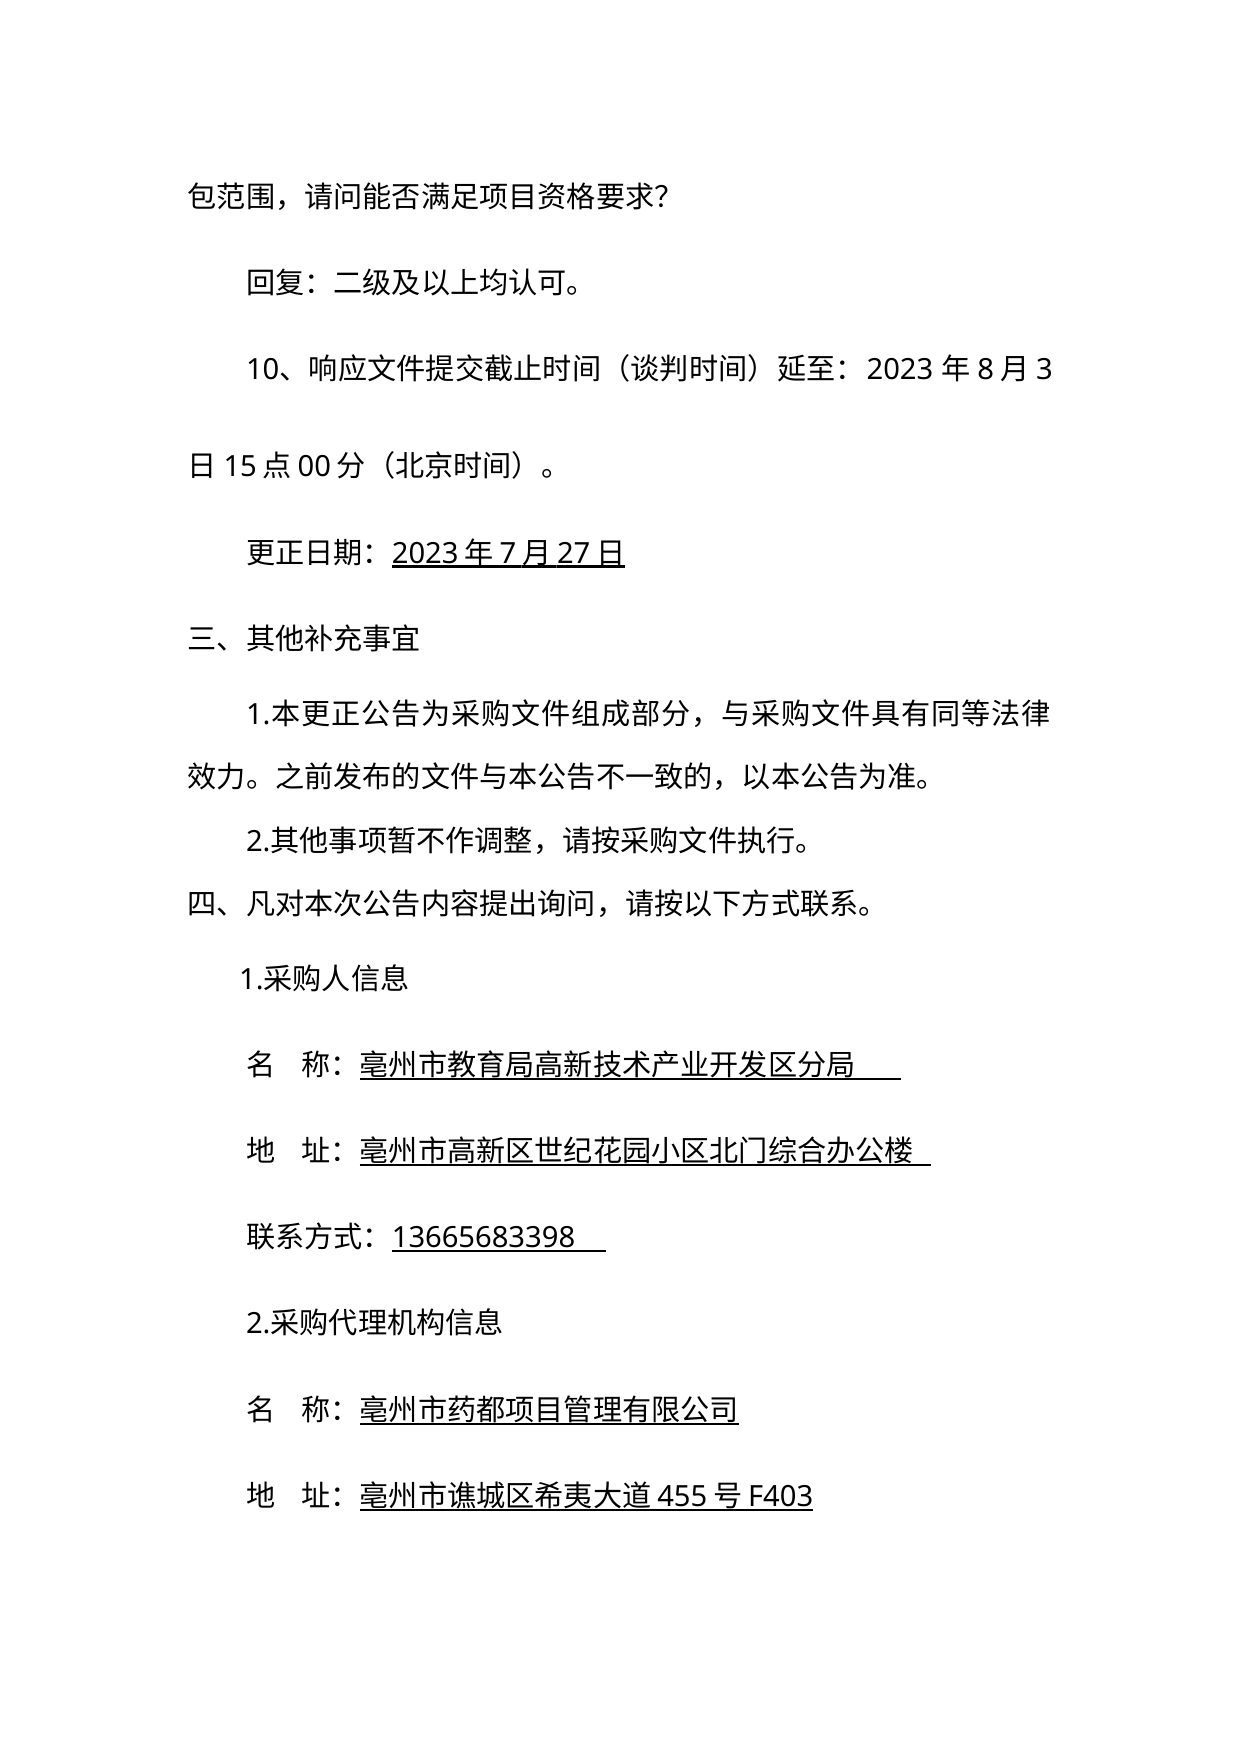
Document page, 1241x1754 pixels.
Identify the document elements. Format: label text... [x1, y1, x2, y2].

text 1.采购人信息 [181, 944, 1053, 1009]
text 四、凡对本次公告内容提出询问，请按以下方式联系。 [187, 881, 1053, 923]
text 名 称：亳州市药都项目管理有限公司 [187, 1375, 1053, 1440]
text 2.采购代理机构信息 [187, 1289, 1053, 1354]
text 地 址：亳州市高新区世纪花园小区北门综合办公楼 [187, 1116, 1053, 1181]
text 回复：二级及以上均认可。 [187, 248, 1053, 313]
text 更正日期：2023年7月27日 [187, 518, 1053, 583]
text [187, 162, 1053, 227]
text 10、响应文件提交截止时间（谈判时间）延至：2023 年 8月 3日 15点00分（北京时间）。 [187, 334, 1053, 497]
text 联系方式：13665683398 [187, 1203, 1053, 1268]
text 1.本更正公告为采购文件组成部分，与采购文件具有同等法律效力。之前发布的文件与本公告不一致的，以本公告为准。 [187, 690, 1053, 796]
text 2.其他事项暂不作调整，请按采购文件执行。 [187, 817, 1053, 859]
text 地 址：亳州市谯城区希夷大道455号F403 [187, 1461, 1053, 1526]
text 名 称：亳州市教育局高新技术产业开发区分局 [187, 1030, 1053, 1095]
text 三、其他补充事宜 [187, 604, 1053, 669]
